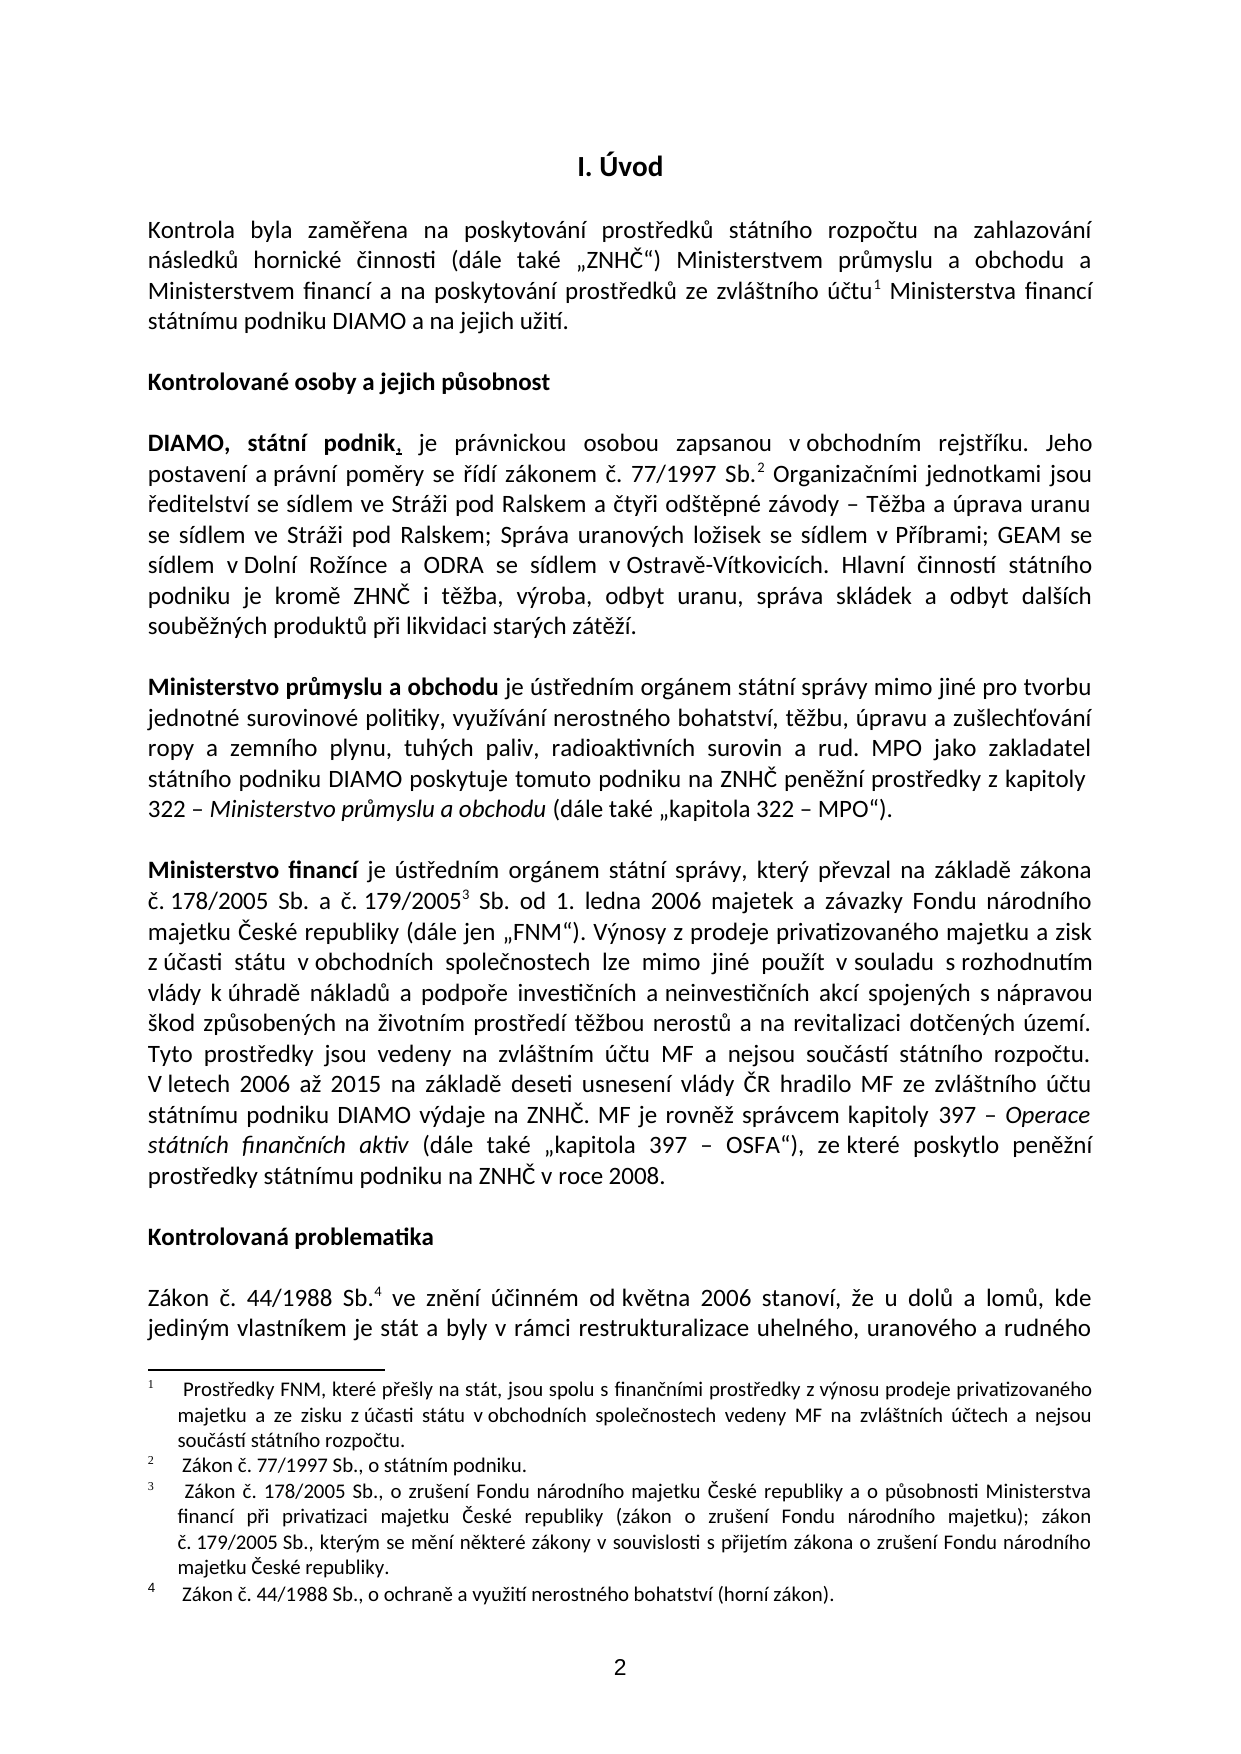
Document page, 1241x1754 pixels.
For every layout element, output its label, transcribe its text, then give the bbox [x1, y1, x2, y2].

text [148, 1282, 1093, 1343]
text I. Úvod [148, 148, 1093, 183]
text Ministerstvo financí je ústředním orgánem státní správy, který převzal na základě zákona č. 178/2005 Sb. a č. 179/2005 Sb. od 1. ledna 2006 majetek a závazky Fondu národního majetku České republiky (dále jen „FNM“). Výnosy z prodeje privatizovaného majetku a zisk z účasti státu v obchodních společnostech lze mimo jiné použít v souladu s rozhodnutím vlády k úhradě nákladů a podpoře investičních a neinvestičních akcí spojených s nápravou škod způsobených na životním prostředí těžbou nerostů a na revitalizaci dotčených území. Tyto prostředky jsou vedeny na zvláštním účtu MF a nejsou součástí státního rozpočtu. V letech 2006 až 2015 na základě deseti usnesení vlády ČR hradilo MF ze zvláštního účtu státnímu podniku DIAMO výdaje na ZNHČ. MF je rovněž správcem kapitoly 397 – Operace státních finančních aktiv (dále také „kapitola 397 – OSFA“), ze které poskytlo peněžní prostředky státnímu podniku na ZNHČ v roce 2008. [148, 855, 1093, 1190]
text Kontrolované osoby a jejich působnost [148, 366, 1093, 397]
text Kontrolovaná problematika [148, 1221, 1093, 1251]
text DIAMO, státní podnik, je právnickou osobou zapsanou v obchodním rejstříku. Jeho postavení a právní poměry se řídí zákonem č. 77/1997 Sb. Organizačními jednotkami jsou ředitelství se sídlem ve Stráži pod Ralskem a čtyři odštěpné závody – Těžba a úprava uranu se sídlem ve Stráži pod Ralskem; Správa uranových ložisek se sídlem v Příbrami; GEAM se sídlem v Dolní Rožínce a ODRA se sídlem v Ostravě-Vítkovicích. Hlavní činností státního podniku je kromě ZHNČ i těžba, výroba, odbyt uranu, správa skládek a odbyt dalších souběžných produktů při likvidaci starých zátěží. [148, 427, 1093, 641]
text Kontrola byla zaměřena na poskytování prostředků státního rozpočtu na zahlazování následků hornické činnosti (dále také „ZNHČ“) Ministerstvem průmyslu a obchodu a Ministerstvem financí a na poskytování prostředků ze zvláštního účtu Ministerstva financí státnímu podniku DIAMO a na jejich užití. [148, 214, 1093, 336]
text Ministerstvo průmyslu a obchodu je ústředním orgánem státní správy mimo jiné pro tvorbu jednotné surovinové politiky, využívání nerostného bohatství, těžbu, úpravu a zušlechťování ropy a zemního plynu, tuhých paliv, radioaktivních surovin a rud. MPO jako zakladatel státního podniku DIAMO poskytuje tomuto podniku na ZNHČ peněžní prostředky z kapitoly 322 – Ministerstvo průmyslu a obchodu (dále také „kapitola 322 – MPO“). [148, 672, 1093, 824]
